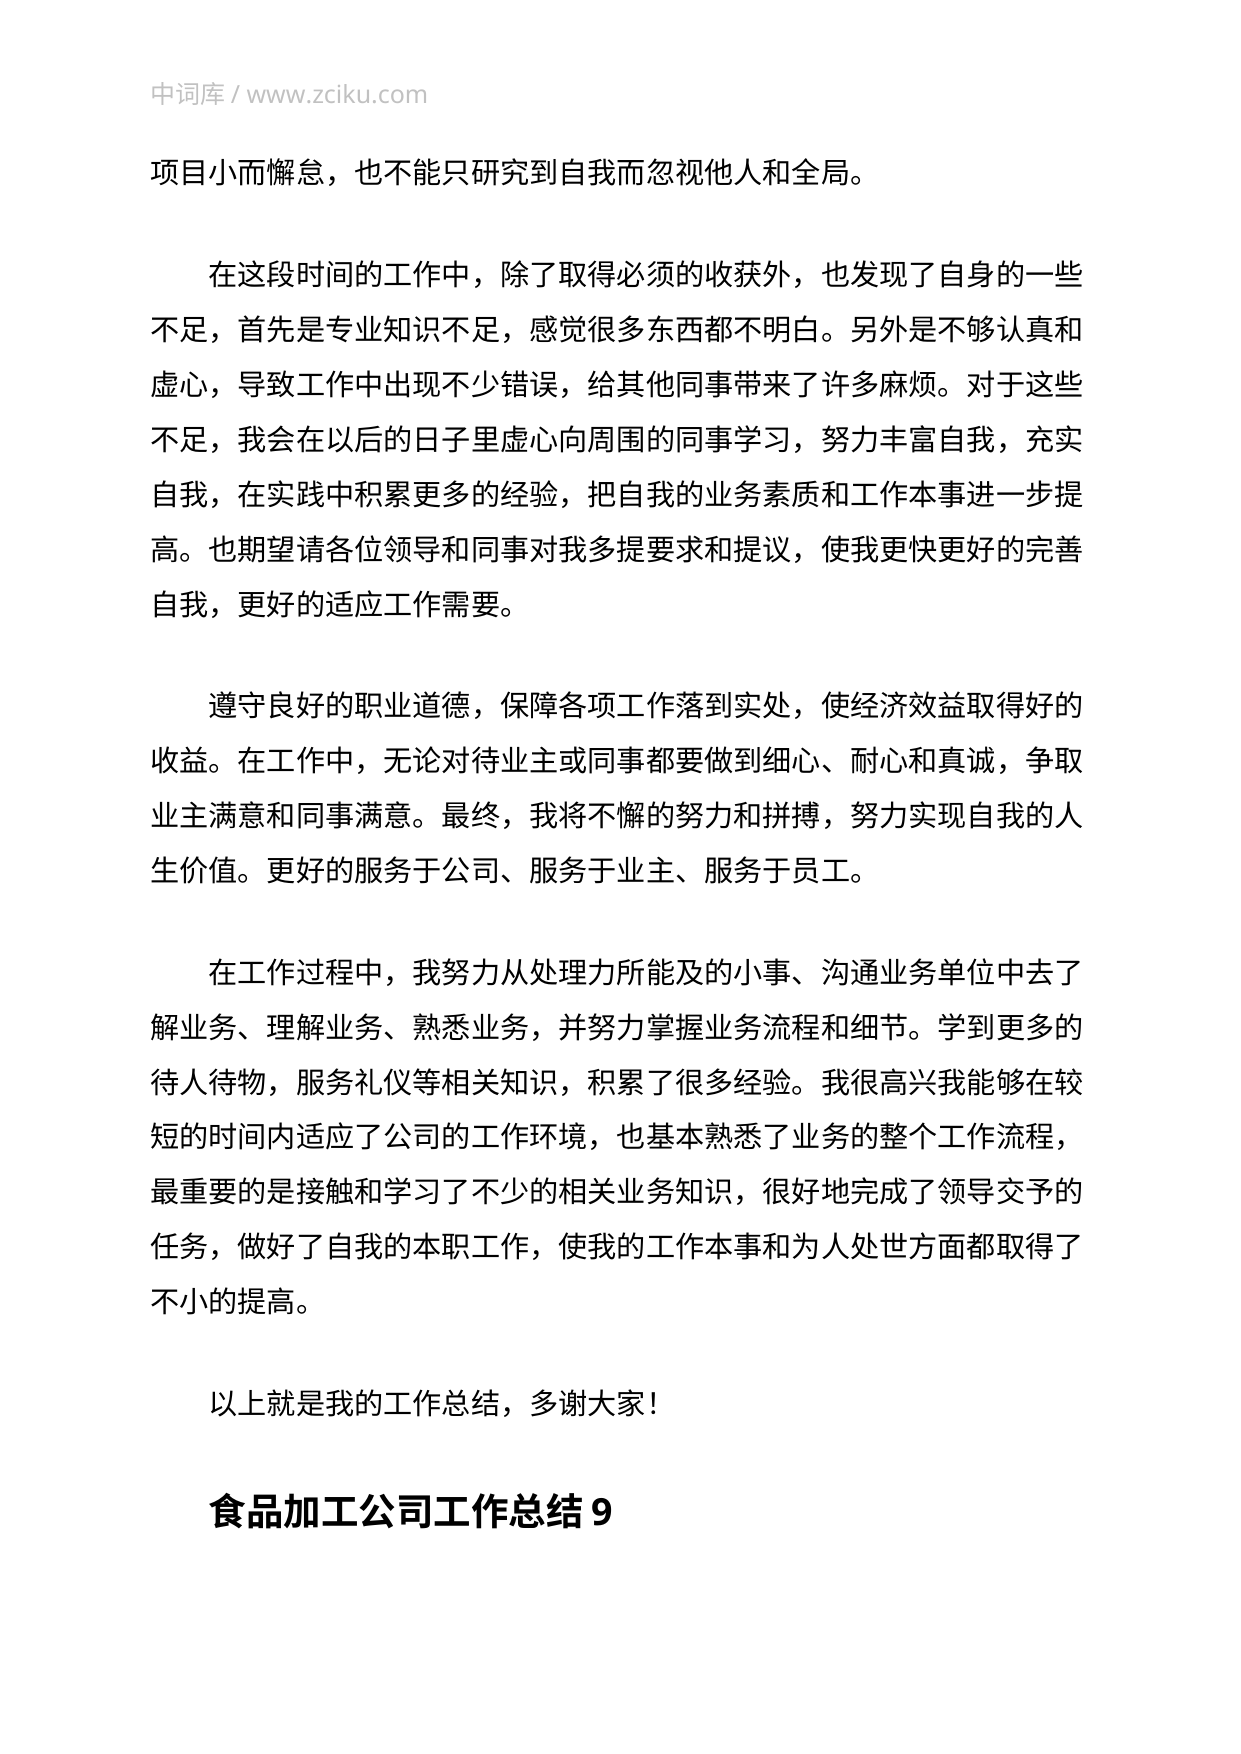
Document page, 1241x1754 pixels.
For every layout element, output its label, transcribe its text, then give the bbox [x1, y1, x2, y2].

text 以上就是我的工作总结，多谢大家！ [150, 1381, 1090, 1423]
text 食品加工公司工作总结9 [150, 1482, 1090, 1537]
text 在这段时间的工作中，除了取得必须的收获外，也发现了自身的一些不足，首先是专业知识不足，感觉很多东西都不明白。另外是不够认真和虚心，导致工作中出现不少错误，给其他同事带来了许多麻烦。对于这些不足，我会在以后的日子里虚心向周围的同事学习，努力丰富自我，充实自我，在实践中积累更多的经验，把自我的业务素质和工作本事进一步提高。也期望请各位领导和同事对我多提要求和提议，使我更快更好的完善自我，更好的适应工作需要。 [150, 252, 1090, 623]
text 遵守良好的职业道德，保障各项工作落到实处，使经济效益取得好的收益。在工作中，无论对待业主或同事都要做到细心、耐心和真诚，争取业主满意和同事满意。最终，我将不懈的努力和拼搏，努力实现自我的人生价值。更好的服务于公司、服务于业主、服务于员工。 [150, 683, 1090, 890]
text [150, 150, 1090, 192]
text 在工作过程中，我努力从处理力所能及的小事、沟通业务单位中去了解业务、理解业务、熟悉业务，并努力掌握业务流程和细节。学到更多的待人待物，服务礼仪等相关知识，积累了很多经验。我很高兴我能够在较短的时间内适应了公司的工作环境，也基本熟悉了业务的整个工作流程，最重要的是接触和学习了不少的相关业务知识，很好地完成了领导交予的任务，做好了自我的本职工作，使我的工作本事和为人处世方面都取得了不小的提高。 [150, 949, 1090, 1321]
